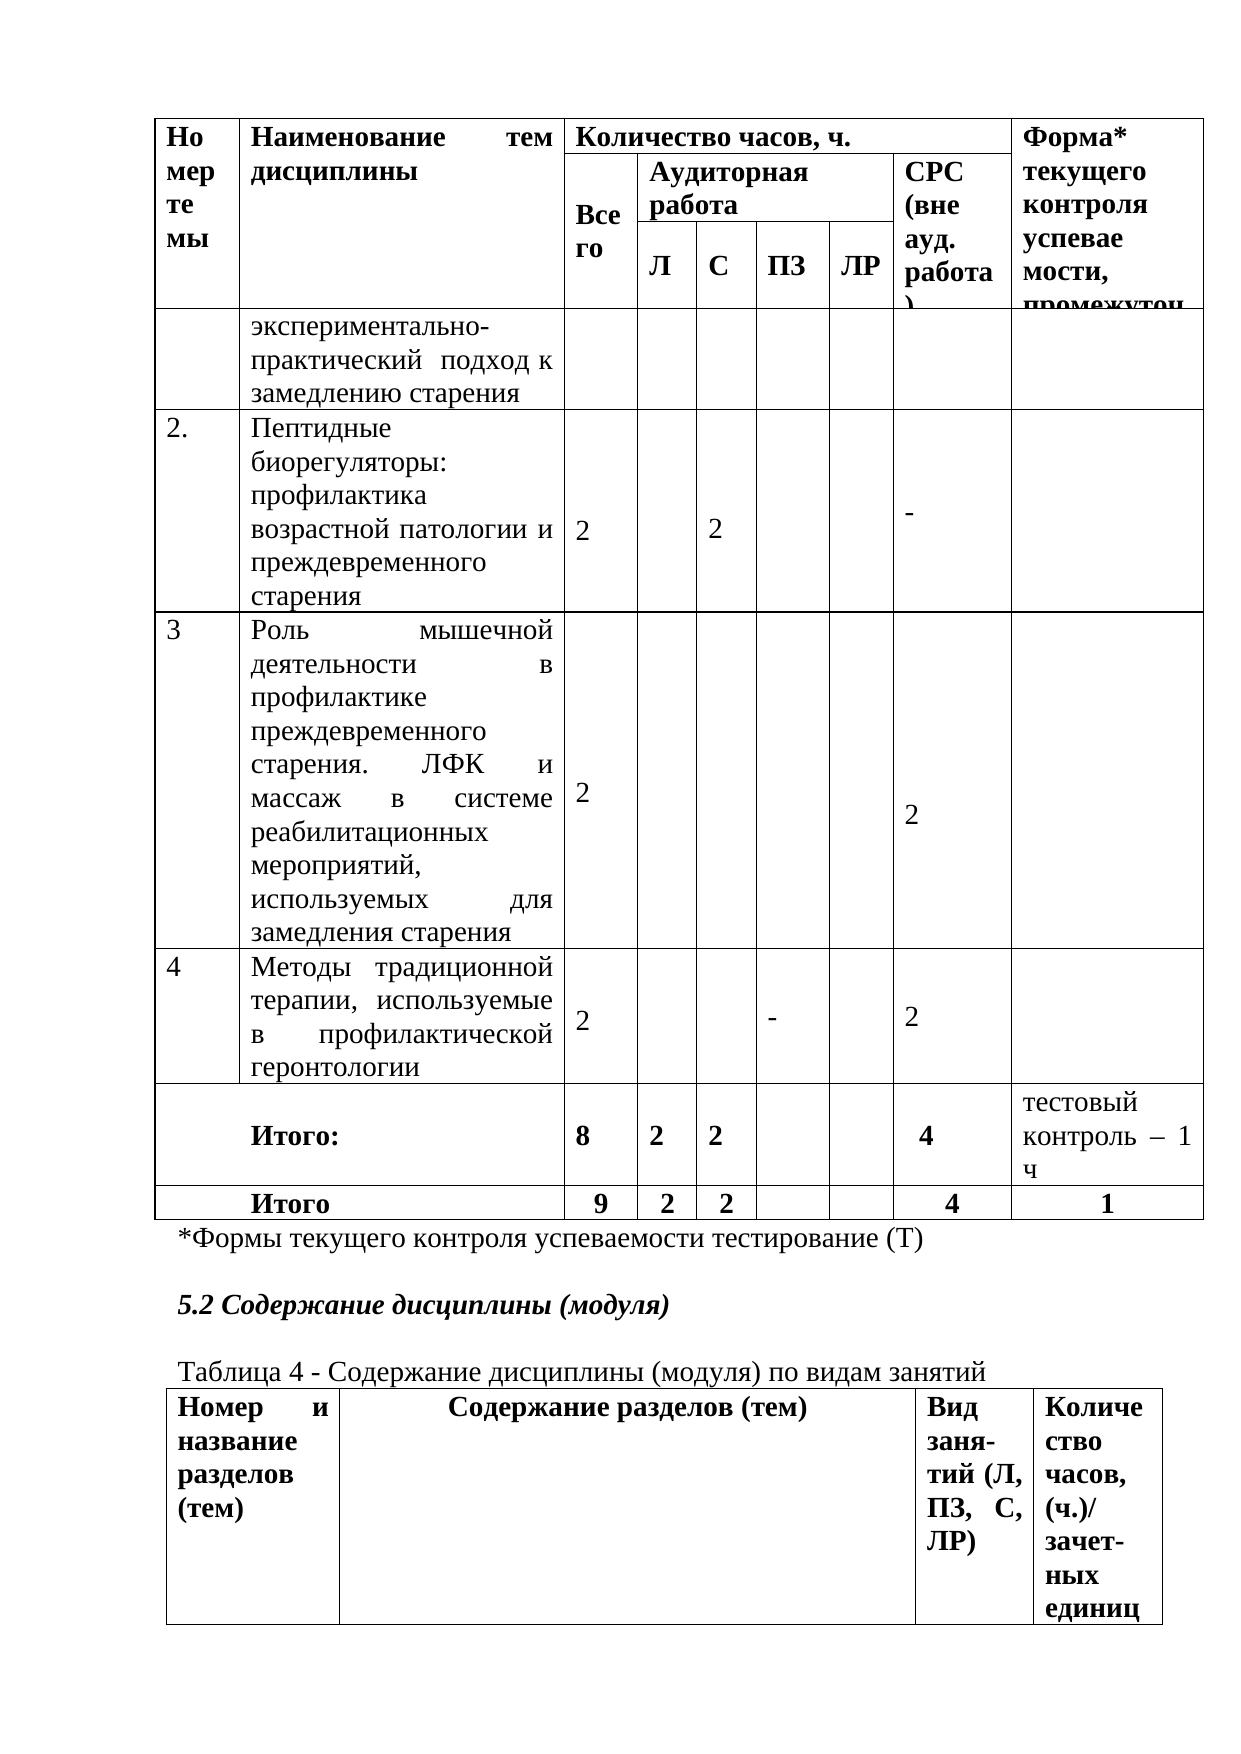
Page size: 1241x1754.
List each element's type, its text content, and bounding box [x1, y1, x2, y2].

table_cell [830, 410, 893, 611]
table_cell [638, 410, 696, 611]
table_cell Аудиторная работа [638, 154, 893, 221]
table_cell - [757, 949, 829, 1083]
table_cell [156, 1084, 239, 1185]
table_cell С [697, 222, 756, 307]
table_cell [830, 1186, 893, 1219]
table_cell 3 [156, 613, 239, 948]
table_cell Всего [565, 154, 637, 307]
table_cell [697, 309, 756, 409]
table_cell 2 [697, 410, 756, 611]
table_cell 2 [894, 949, 1011, 1083]
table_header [167, 1389, 339, 1624]
table_cell 2. [156, 410, 239, 611]
table_cell - [894, 309, 1011, 409]
table_cell [697, 613, 756, 948]
table_cell [757, 1084, 829, 1185]
table_cell Итого: [239, 1084, 564, 1185]
table_cell [1012, 309, 1203, 409]
table_cell 4 [894, 1084, 1011, 1185]
table_header Но мер те мы [156, 119, 239, 307]
table_cell [638, 613, 696, 948]
table_cell [1012, 613, 1203, 948]
table_cell Методы традиционной терапии, используемые в профилактической геронтологии [240, 949, 564, 1083]
table_cell 8 [565, 1084, 637, 1185]
table_cell ЛР [830, 222, 893, 307]
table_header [340, 1389, 915, 1624]
table_header Наименование тем дисциплины [240, 119, 564, 307]
table_cell 2 [565, 949, 637, 1083]
table_cell - [894, 410, 1011, 611]
table_cell ПЗ [757, 222, 829, 307]
text *Формы текущего контроля успеваемости тестирование (Т) [177, 1220, 1152, 1254]
table_cell 2 [894, 613, 1011, 948]
text 5.2 Содержание дисциплины (модуля) [177, 1287, 1152, 1321]
table_cell Л [638, 222, 696, 307]
table_cell Заместительная гормональная терапия. Антиоксиданты: экспериментально-практический подход к замедлению старения [240, 309, 564, 409]
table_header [916, 1389, 1033, 1624]
table_cell 4 [894, 1186, 1011, 1219]
table_cell [1012, 410, 1203, 611]
table_cell [156, 1186, 239, 1219]
table_cell 2 [565, 613, 637, 948]
table_header Количество часов, ч. [565, 119, 1011, 153]
table_cell 4 [156, 949, 239, 1083]
table_cell 1. [156, 309, 239, 409]
table_cell [830, 613, 893, 948]
table_cell Итого [239, 1186, 564, 1219]
table_cell 1 [1012, 1186, 1203, 1219]
table_cell [830, 309, 893, 409]
table_cell [757, 613, 829, 948]
table_cell Пептидные биорегуляторы: профилактика возрастной патологии и преждевременного старения [240, 410, 564, 611]
table_cell [757, 1186, 829, 1219]
text Таблица 4 - Содержание дисциплины (модуля) по видам занятий [177, 1354, 1152, 1388]
table_cell [697, 949, 756, 1083]
table_cell СРС (вне ауд. работа) [894, 154, 1011, 307]
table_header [1034, 1389, 1162, 1624]
table_cell [757, 410, 829, 611]
table_cell 9 [565, 1186, 637, 1219]
table_cell 2 [638, 309, 696, 409]
table_cell 2 [697, 1084, 756, 1185]
table_cell [830, 1084, 893, 1185]
table_cell [638, 949, 696, 1083]
table_cell Роль мышечной деятельности в профилактике преждевременного старения. ЛФК и массаж в системе реабилитационных мероприятий, используемых для замедления старения [240, 613, 564, 948]
table_cell [830, 949, 893, 1083]
table_cell 2 [565, 410, 637, 611]
table_cell 2 [638, 1084, 696, 1185]
table_cell 2 [697, 1186, 756, 1219]
table_cell [757, 309, 829, 409]
table_cell тестовый контроль – 1 ч [1012, 1084, 1203, 1185]
table_cell 2 [565, 309, 637, 409]
table_cell [1012, 949, 1203, 1083]
table_cell 2 [638, 1186, 696, 1219]
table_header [1012, 119, 1203, 307]
